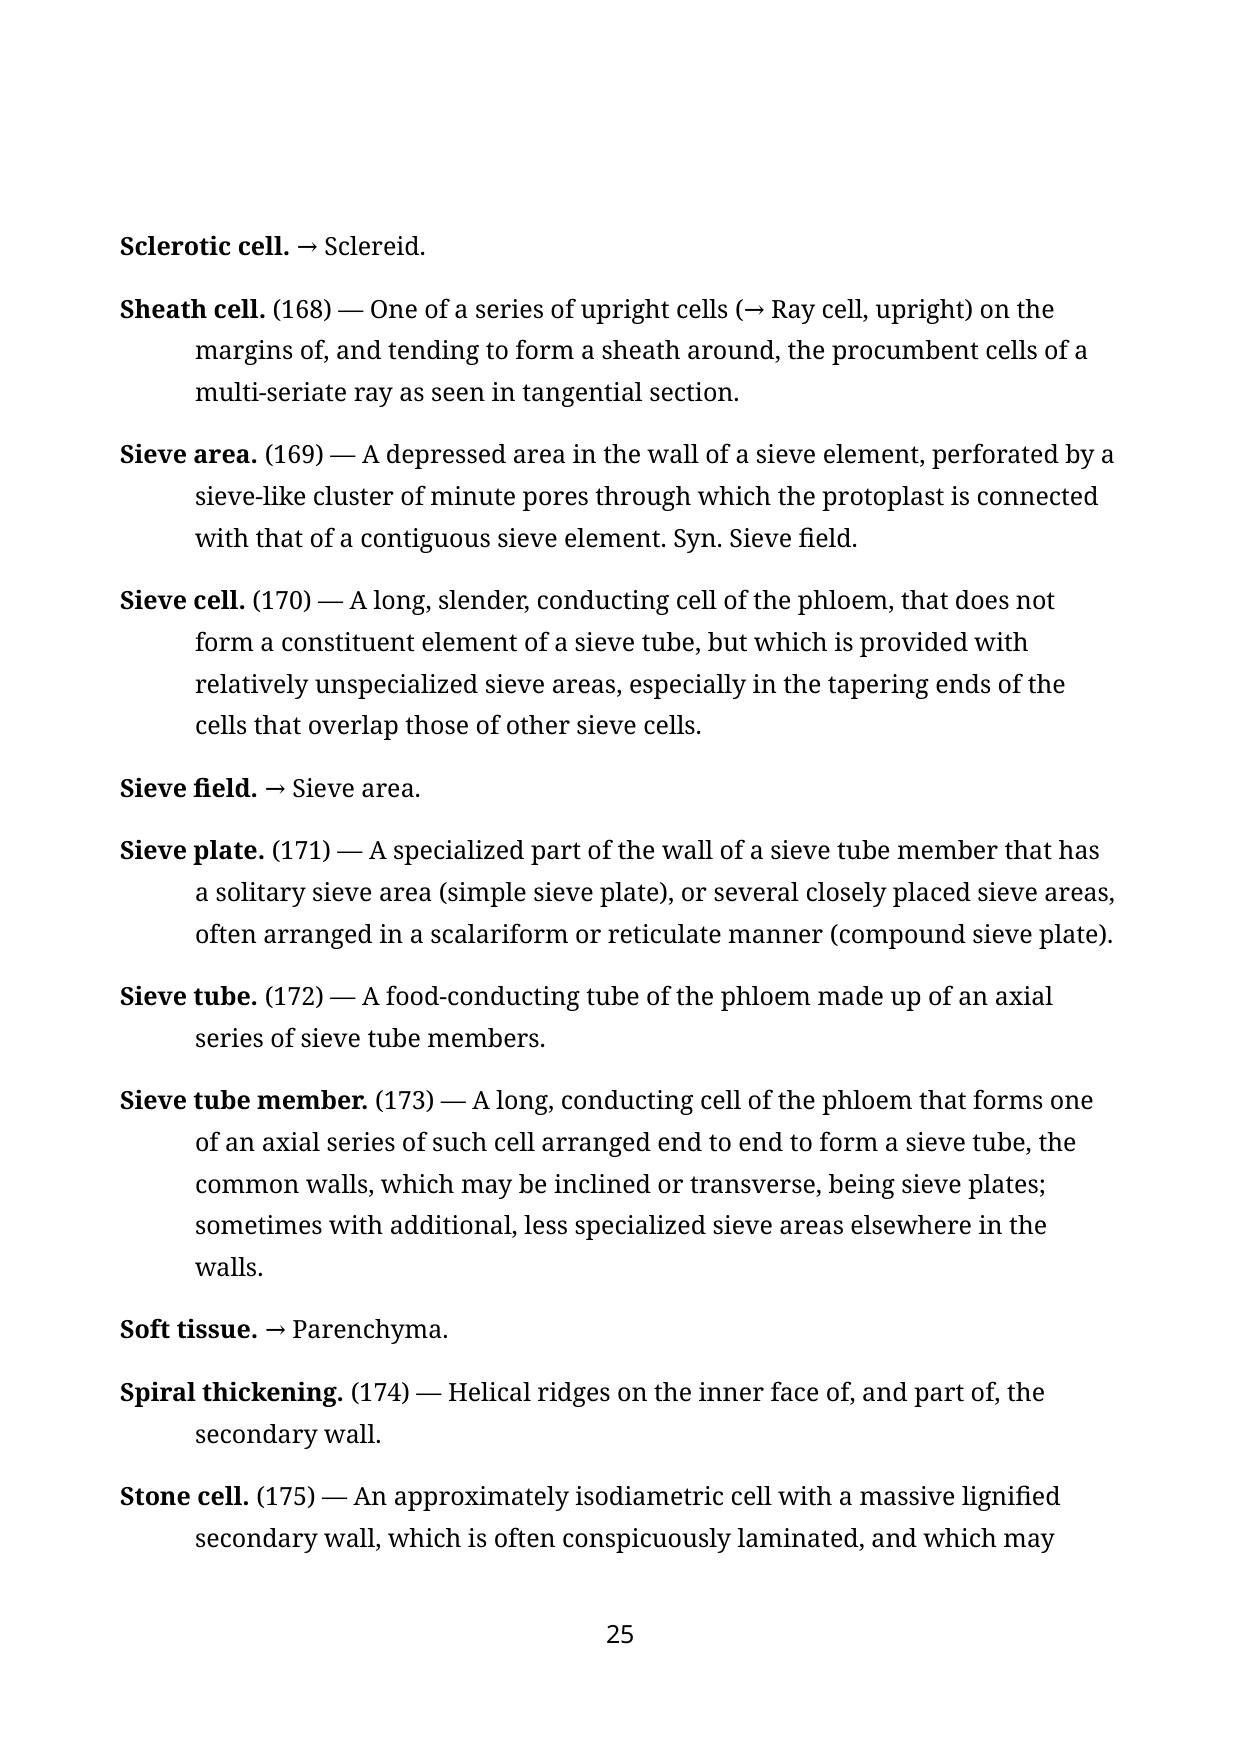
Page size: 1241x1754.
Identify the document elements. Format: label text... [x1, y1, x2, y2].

text Sieve field. → Sieve area. [120, 767, 1120, 808]
text Sieve tube. (172) — A food-conducting tube of the phloem made up of an axial series of sieve tube members. [120, 975, 1120, 1058]
text Soft tissue. → Parenchyma. [120, 1308, 1120, 1350]
text Sclerotic cell. → Sclereid. [120, 225, 1120, 267]
text Sieve cell. (170) — A long, slender, conducting cell of the phloem, that does not form a constituent element of a sieve tube, but which is provided with relatively unspecialized sieve areas, especially in the tapering ends of the cells that overlap those of other sieve cells. [120, 579, 1120, 746]
text Sieve plate. (171) — A specialized part of the wall of a sieve tube member that has a solitary sieve area (simple sieve plate), or several closely placed sieve areas, often arranged in a scalariform or reticulate manner (compound sieve plate). [120, 829, 1120, 954]
text Sieve area. (169) — A depressed area in the wall of a sieve element, perforated by a sieve-like cluster of minute pores through which the protoplast is connected with that of a contiguous sieve element. Syn. Sieve field. [120, 433, 1120, 558]
text Sieve tube member. (173) — A long, conducting cell of the phloem that forms one of an axial series of such cell arranged end to end to form a sieve tube, the common walls, which may be inclined or transverse, being sieve plates; sometimes with additional, less specialized sieve areas elsewhere in the walls. [120, 1079, 1120, 1288]
text Spiral thickening. (174) — Helical ridges on the inner face of, and part of, the secondary wall. [120, 1371, 1120, 1454]
text Sheath cell. (168) — One of a series of upright cells (→ Ray cell, upright) on the margins of, and tending to form a sheath around, the procumbent cells of a multi-seriate ray as seen in tangential section. [120, 288, 1120, 413]
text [120, 1475, 1120, 1558]
